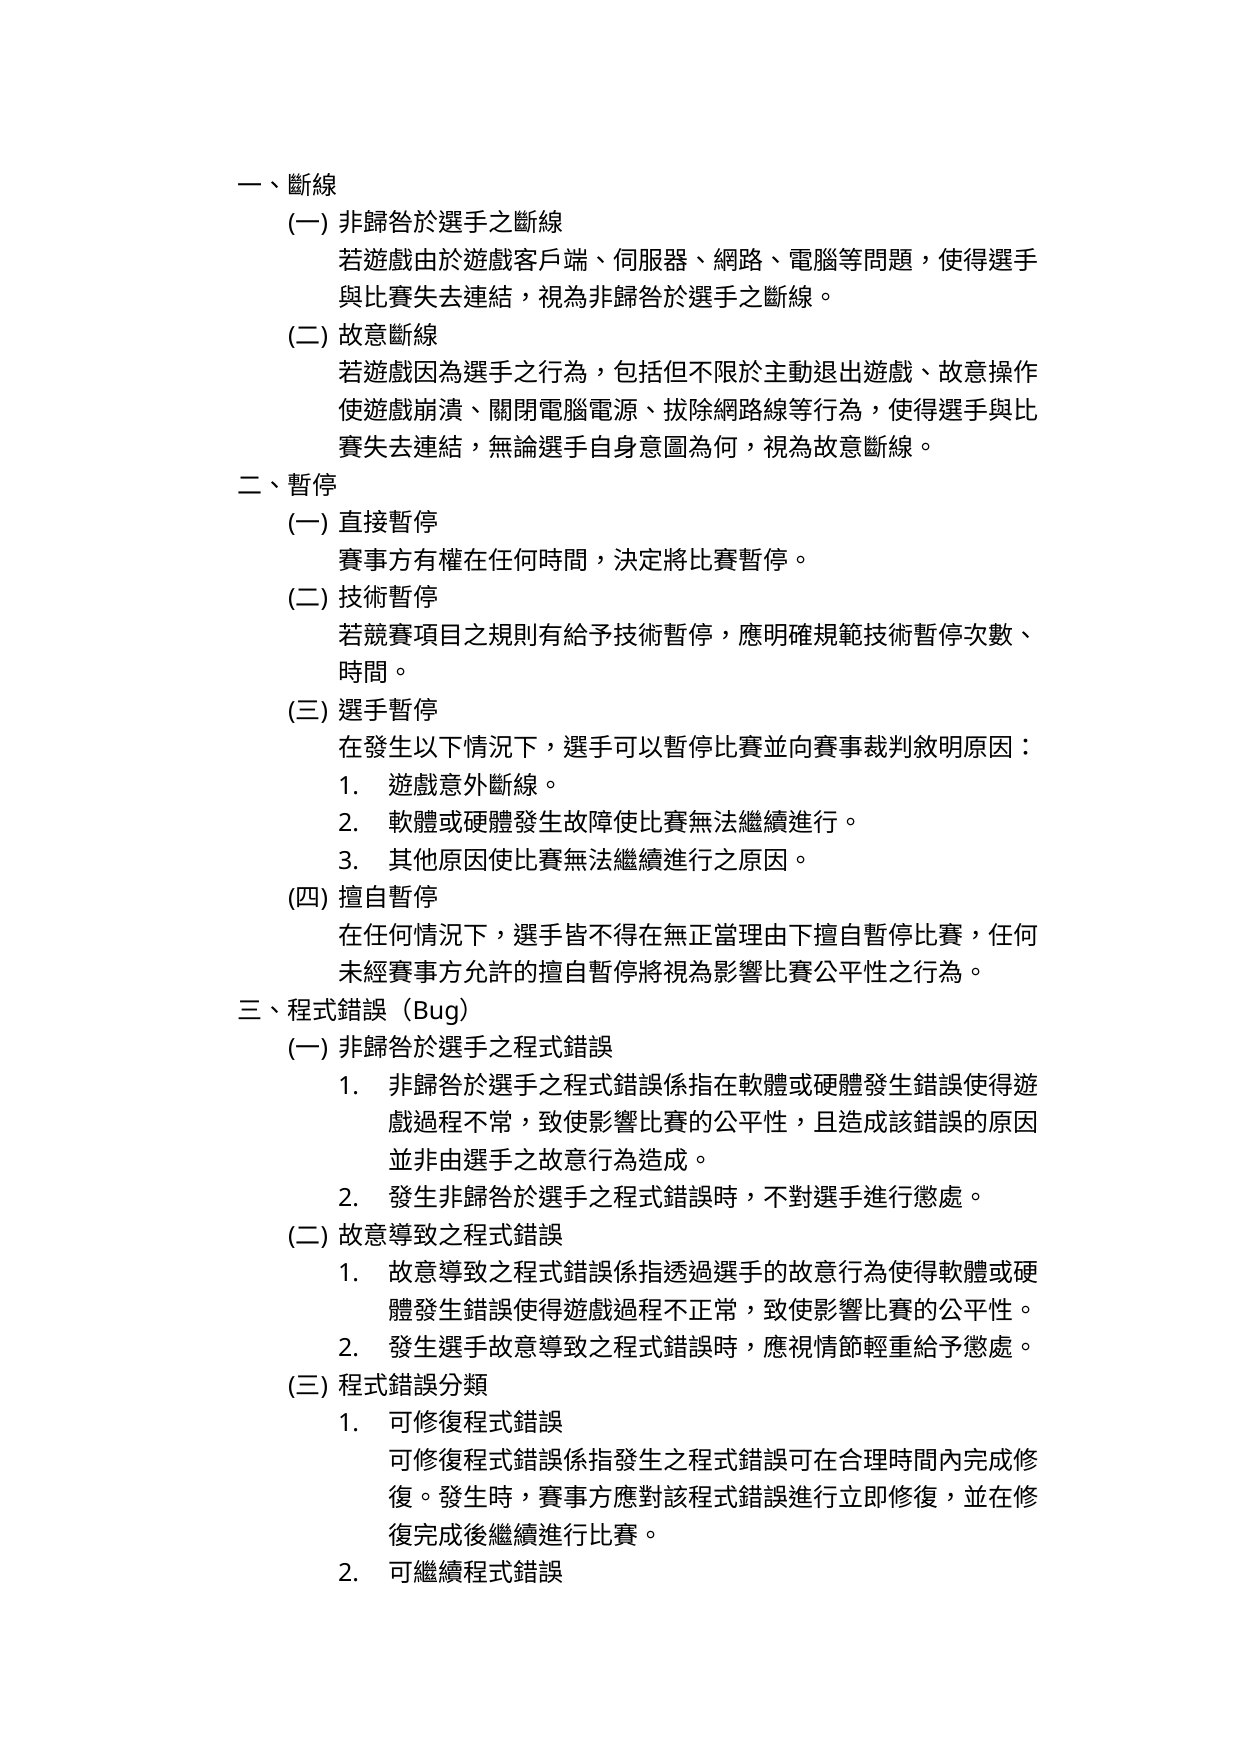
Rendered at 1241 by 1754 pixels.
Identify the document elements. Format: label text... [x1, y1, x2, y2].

list 賽事方有權在任何時間，決定將比賽暫停。 [338, 539, 1053, 577]
list 選手暫停 [288, 689, 1053, 727]
list 若競賽項目之規則有給予技術暫停，應明確規範技術暫停次數、時間。 [338, 614, 1053, 689]
list 可繼續程式錯誤 [338, 1552, 1053, 1589]
list 斷線 [237, 164, 1053, 202]
list 若遊戲由於遊戲客戶端、伺服器、網路、電腦等問題，使得選手與比賽失去連結，視為非歸咎於選手之斷線。 [338, 239, 1053, 314]
list 擅自暫停 [288, 877, 1053, 914]
list 故意導致之程式錯誤係指透過選手的故意行為使得軟體或硬體發生錯誤使得遊戲過程不正常，致使影響比賽的公平性。 [338, 1252, 1053, 1327]
list 遊戲意外斷線。 [338, 764, 1053, 802]
list 非歸咎於選手之程式錯誤係指在軟體或硬體發生錯誤使得遊戲過程不常，致使影響比賽的公平性，且造成該錯誤的原因並非由選手之故意行為造成。 [338, 1064, 1053, 1177]
list 故意斷線 [288, 314, 1053, 352]
list 故意導致之程式錯誤 [288, 1214, 1053, 1252]
list 若遊戲因為選手之行為，包括但不限於主動退出遊戲、故意操作使遊戲崩潰、關閉電腦電源、拔除網路線等行為，使得選手與比賽失去連結，無論選手自身意圖為何，視為故意斷線。 [338, 352, 1053, 464]
list 發生選手故意導致之程式錯誤時，應視情節輕重給予懲處。 [338, 1327, 1053, 1364]
list 其他原因使比賽無法繼續進行之原因。 [338, 839, 1053, 877]
list 在發生以下情況下，選手可以暫停比賽並向賽事裁判敘明原因： [338, 727, 1053, 764]
list 可修復程式錯誤 [338, 1402, 1053, 1439]
list 非歸咎於選手之程式錯誤 [288, 1027, 1053, 1064]
list 在任何情況下，選手皆不得在無正當理由下擅自暫停比賽，任何未經賽事方允許的擅自暫停將視為影響比賽公平性之行為。 [338, 914, 1053, 989]
list 直接暫停 [288, 502, 1053, 539]
list 可修復程式錯誤係指發生之程式錯誤可在合理時間內完成修復。發生時，賽事方應對該程式錯誤進行立即修復，並在修復完成後繼續進行比賽。 [388, 1439, 1053, 1552]
list 暫停 [237, 464, 1053, 502]
list 軟體或硬體發生故障使比賽無法繼續進行。 [338, 802, 1053, 839]
list 發生非歸咎於選手之程式錯誤時，不對選手進行懲處。 [338, 1177, 1053, 1214]
list 非歸咎於選手之斷線 [288, 202, 1053, 239]
list 程式錯誤（Bug） [237, 989, 1053, 1027]
list 程式錯誤分類 [288, 1364, 1053, 1402]
list 技術暫停 [288, 577, 1053, 614]
